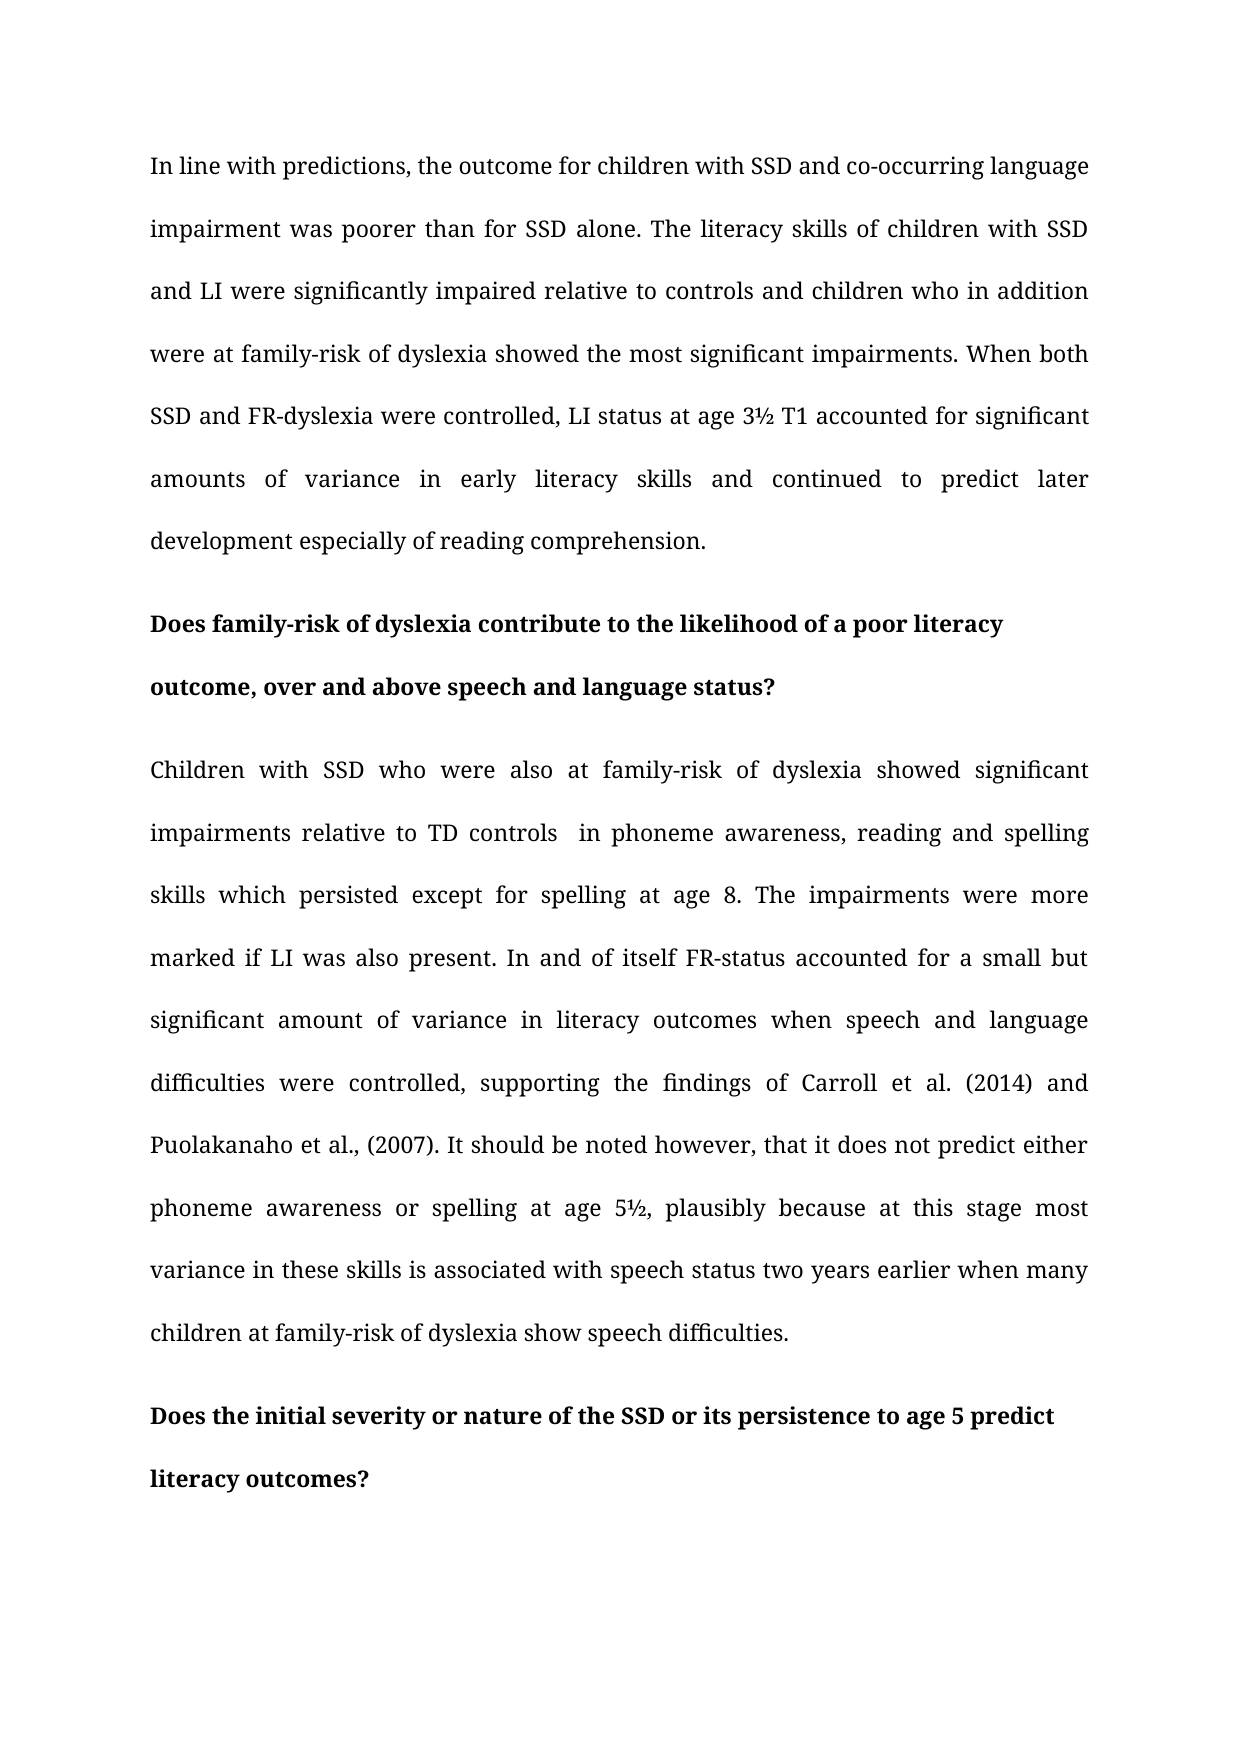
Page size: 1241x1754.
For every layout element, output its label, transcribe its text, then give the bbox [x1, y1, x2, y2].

text Does family-risk of dyslexia contribute to the likelihood of a poor literacy outcome, over and above speech and language status? [150, 608, 1090, 702]
text Children with SSD who were also at family-risk of dyslexia showed significant impairments relative to TD controls in phoneme awareness, reading and spelling skills which persisted except for spelling at age 8. The impairments were more marked if LI was also present. In and of itself FR-status accounted for a small but significant amount of variance in literacy outcomes when speech and language difficulties were controlled, supporting the findings of Carroll et al. (2014) and Puolakanaho et al., (2007). It should be noted however, that it does not predict either phoneme awareness or spelling at age 5½, plausibly because at this stage most variance in these skills is associated with speech status two years earlier when many children at family-risk of dyslexia show speech difficulties. [150, 754, 1090, 1348]
text Does the initial severity or nature of the SSD or its persistence to age 5 predict literacy outcomes? [150, 1400, 1090, 1494]
text In line with predictions, the outcome for children with SSD and co-occurring language impairment was poorer than for SSD alone. The literacy skills of children with SSD and LI were significantly impaired relative to controls and children who in addition were at family-risk of dyslexia showed the most significant impairments. When both SSD and FR-dyslexia were controlled, LI status at age 3½ T1 accounted for significant amounts of variance in early literacy skills and continued to predict later development especially of reading comprehension. [150, 150, 1090, 556]
